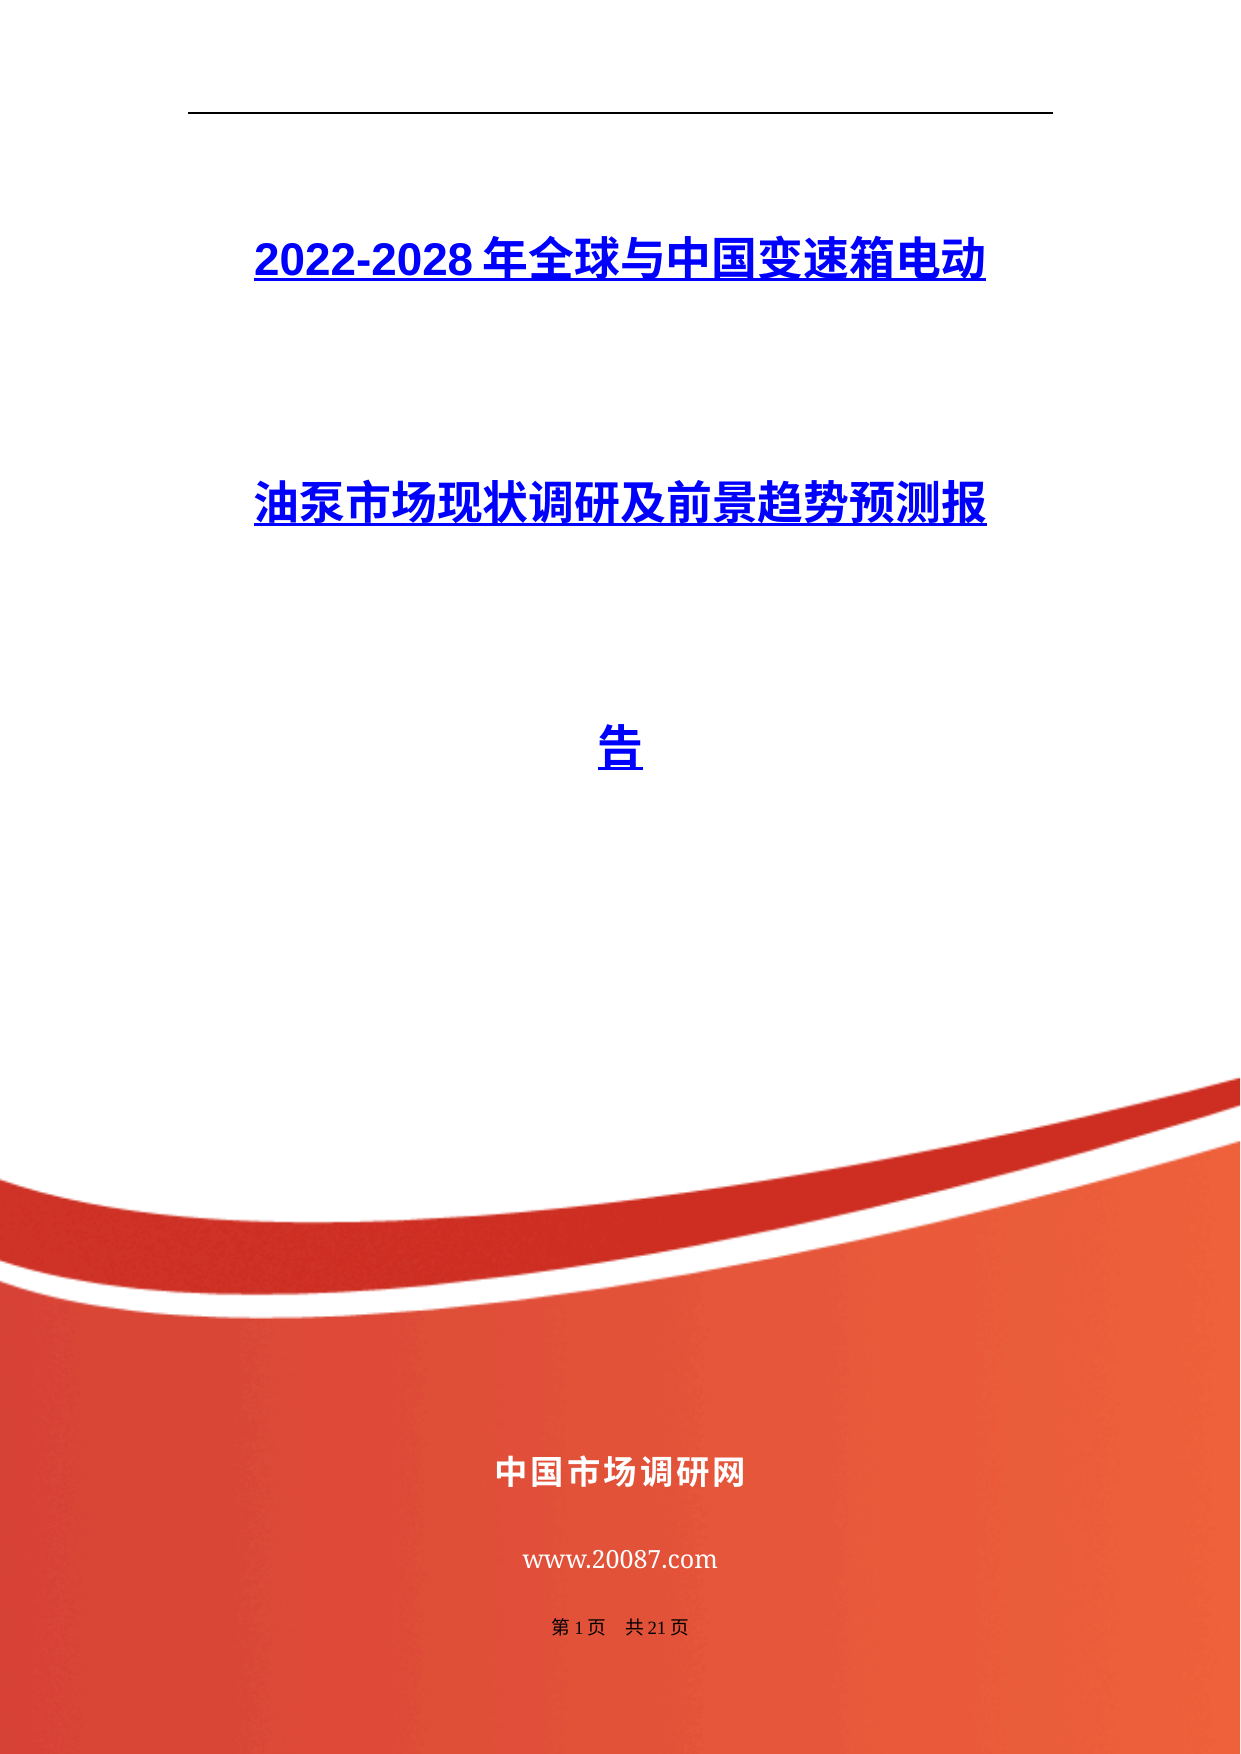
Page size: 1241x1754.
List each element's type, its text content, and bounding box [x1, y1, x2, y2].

picture [0, 1006, 1241, 1754]
table_header 2022-2028年全球与中国变速箱电动油泵市场现状调研及前景趋势预测报告 [188, 207, 1053, 871]
text www.20087.com [187, 1526, 1053, 1591]
subtitle 中国市场调研网 [187, 1437, 1053, 1502]
